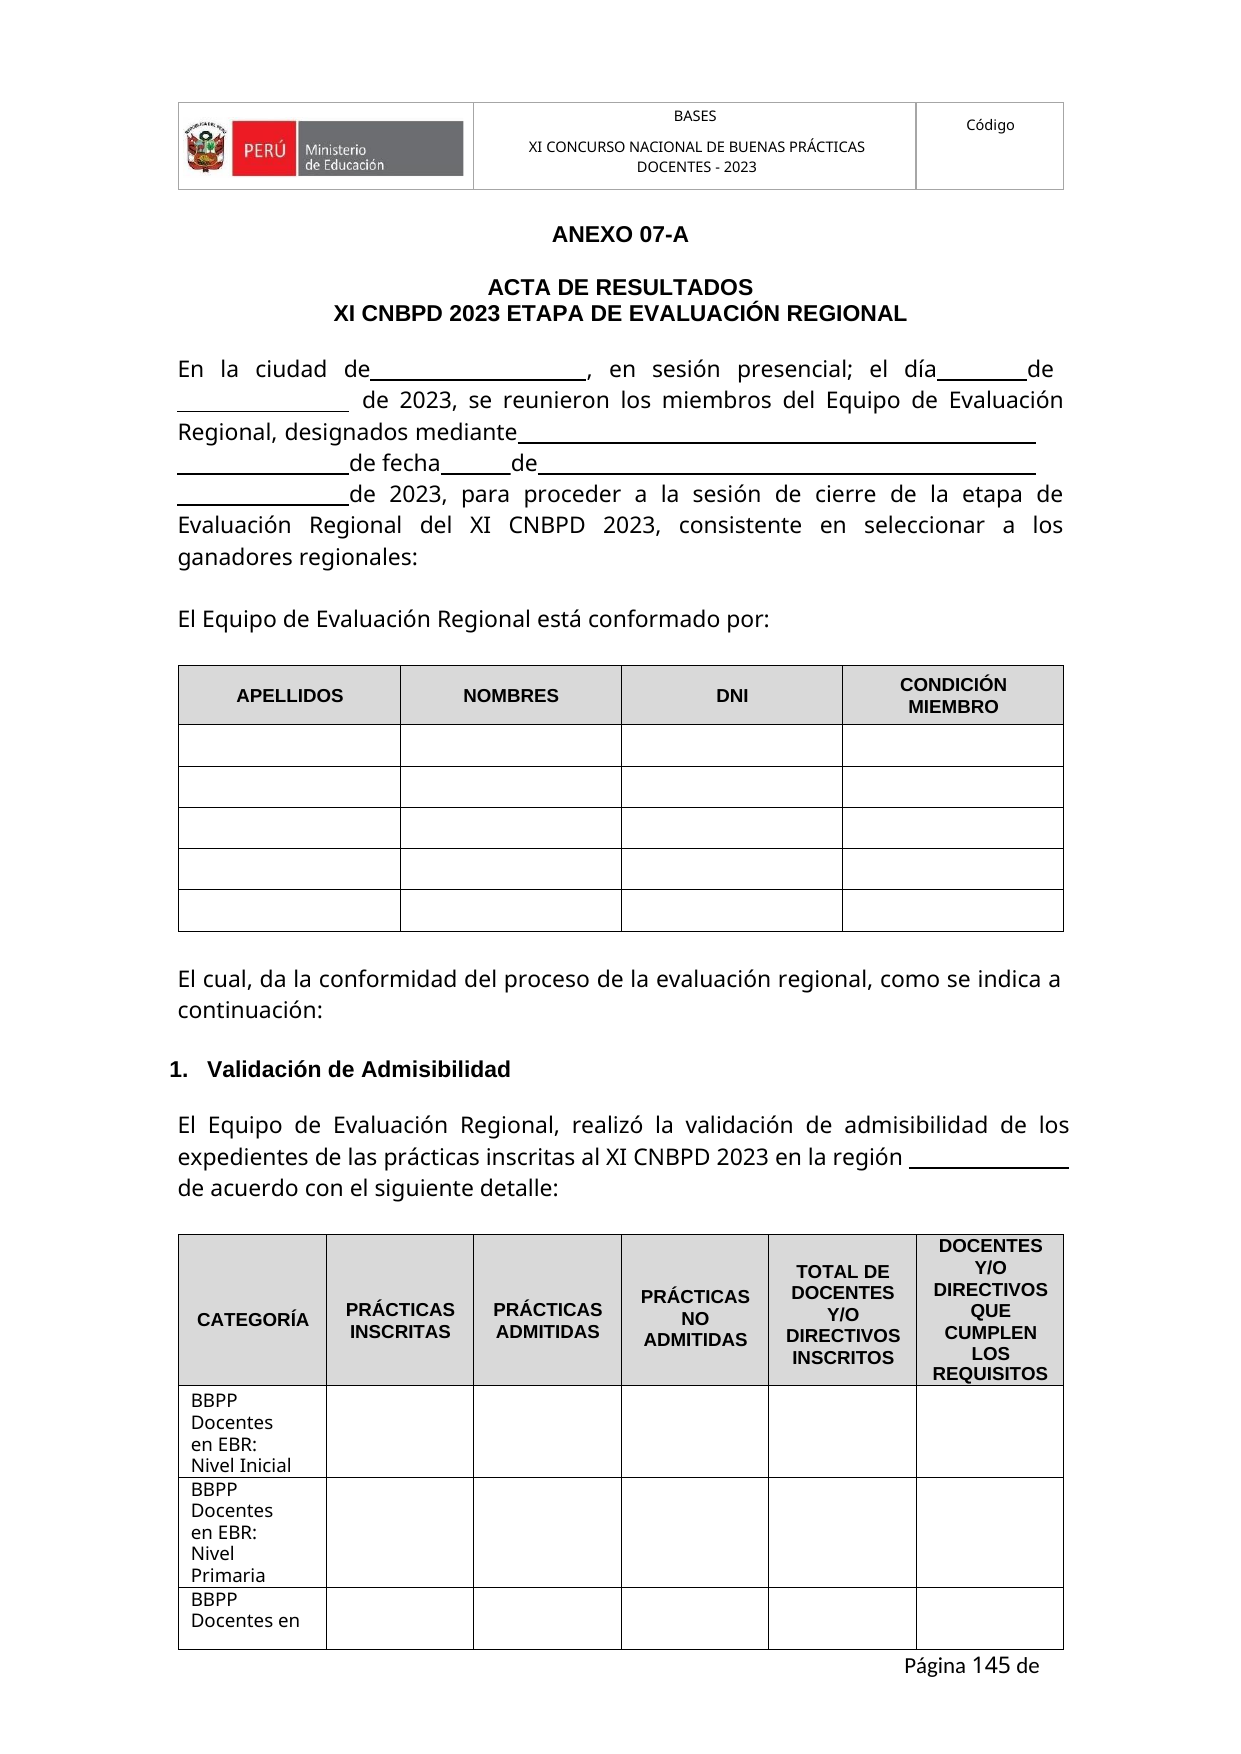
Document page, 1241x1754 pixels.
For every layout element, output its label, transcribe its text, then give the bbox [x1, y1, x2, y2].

table_cell [769, 1588, 916, 1649]
table_cell [474, 1478, 621, 1587]
table_cell BBPP Docentes en EBR: Nivel Secundaria [179, 1588, 326, 1649]
table_cell [401, 849, 621, 889]
table_cell [327, 1588, 473, 1649]
table_cell [401, 725, 621, 766]
table_cell [917, 1386, 1063, 1477]
text ACTA DE RESULTADOS [273, 274, 967, 300]
table_cell [843, 767, 1063, 807]
table_cell [474, 1588, 621, 1649]
table_cell [179, 849, 400, 889]
table_header PRÁCTICAS INSCRITAS [327, 1235, 473, 1385]
table_cell [622, 849, 842, 889]
table_cell BBPP Docentes en EBR: Nivel Inicial [179, 1386, 326, 1477]
table_header CONDICIÓN MIEMBRO [843, 666, 1063, 724]
table_cell [401, 890, 621, 931]
table_cell [917, 1588, 1063, 1649]
table_cell [179, 808, 400, 848]
text El cual, da la conformidad del proceso de la evaluación regional, como se indica a continuación: [177, 963, 1063, 1025]
table_cell [179, 890, 400, 931]
table_cell [179, 767, 400, 807]
table_header DNI [622, 666, 842, 724]
text El Equipo de Evaluación Regional está conformado por: [177, 603, 1240, 634]
text El Equipo de Evaluación Regional, realizó la validación de admisibilidad de los expedientes de las prácticas inscritas al XI CNBPD 2023 en la región de acuerdo con el siguiente detalle: [177, 1109, 1069, 1203]
table_cell [622, 725, 842, 766]
text de 2023, se reunieron los miembros del Equipo de Evaluación Regional, designados mediante de fecha de de 2023, para proceder a la sesión de cierre de la etapa de Evaluación Regional del XI CNBPD 2023, consistente en seleccionar a los ganadores regionales: [177, 384, 1064, 572]
table_cell [843, 849, 1063, 889]
table_header APELLIDOS [179, 666, 400, 724]
subtitle Validación de Admisibilidad [169, 1056, 1240, 1083]
table_header PRÁCTICAS ADMITIDAS [474, 1235, 621, 1385]
table_cell [327, 1478, 473, 1587]
table_cell [622, 808, 842, 848]
subtitle ANEXO 07-A [273, 221, 968, 247]
table_cell [401, 767, 621, 807]
table_cell [769, 1478, 916, 1587]
table_cell [917, 1478, 1063, 1587]
table_cell [843, 808, 1063, 848]
table_header CATEGORÍA [179, 1235, 326, 1385]
table_cell [622, 1478, 768, 1587]
table_cell [401, 808, 621, 848]
table_cell [843, 890, 1063, 931]
table_cell [622, 1588, 768, 1649]
table_cell [622, 1386, 768, 1477]
picture [182, 117, 464, 178]
table_cell [769, 1386, 916, 1477]
table_header PRÁCTICAS NO ADMITIDAS [622, 1235, 768, 1385]
table_header DOCENTES Y/O DIRECTIVOS QUE CUMPLEN LOS REQUISITOS [917, 1235, 1063, 1385]
subtitle XI CNBPD 2023 ETAPA DE EVALUACIÓN REGIONAL [273, 300, 968, 327]
table_cell [474, 1386, 621, 1477]
table_cell [179, 725, 400, 766]
text En la ciudad de , en sesión presencial; el día de [177, 353, 1240, 384]
table_cell [622, 767, 842, 807]
table_cell [843, 725, 1063, 766]
table_header NOMBRES [401, 666, 621, 724]
table_header TOTAL DE DOCENTES Y/O DIRECTIVOS INSCRITOS [769, 1235, 916, 1385]
table_cell BBPP Docentes en EBR: Nivel Primaria [179, 1478, 326, 1587]
table_cell [327, 1386, 473, 1477]
table_cell [622, 890, 842, 931]
